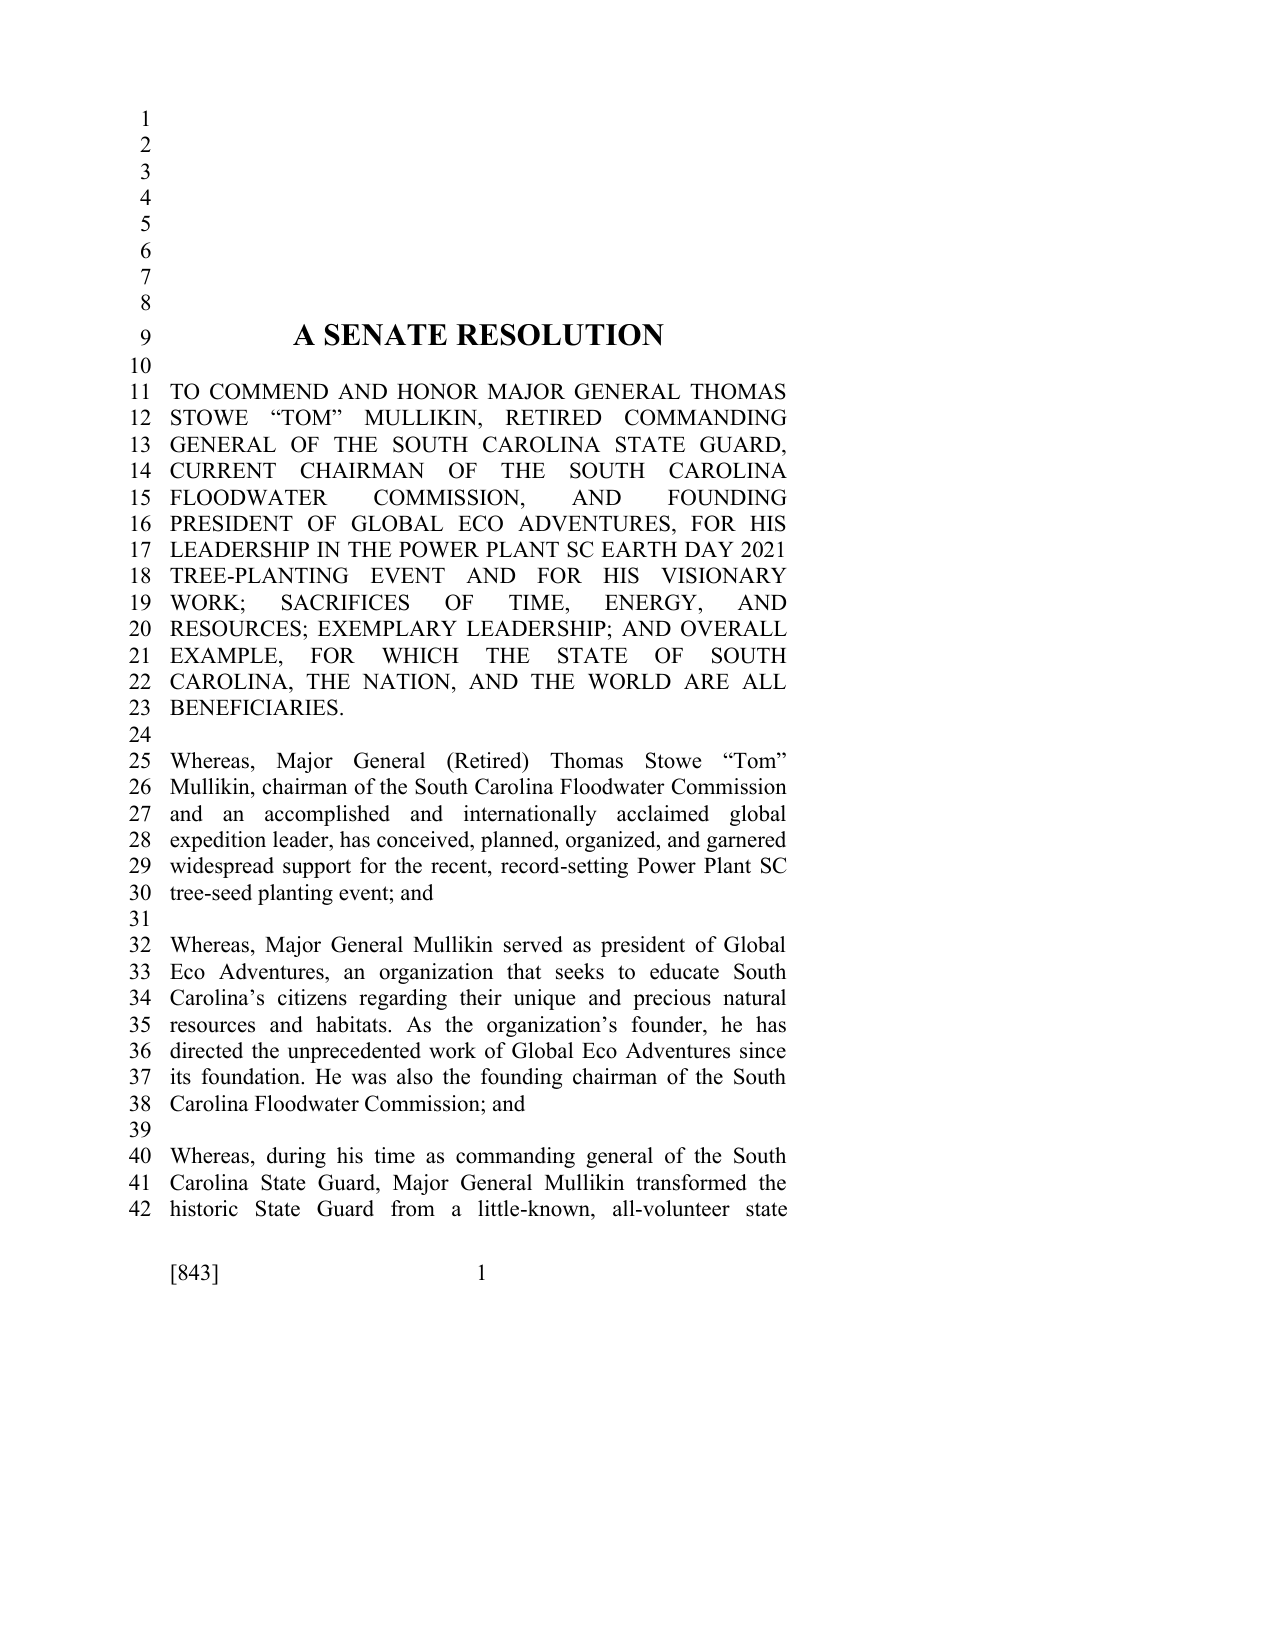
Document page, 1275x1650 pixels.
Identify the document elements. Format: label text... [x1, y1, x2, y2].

text Whereas, Major General (Retired) Thomas Stowe “Tom” Mullikin, chairman of the South Carolina Floodwater Commission and an accomplished and internationally acclaimed global expedition leader, has conceived, planned, organized, and garnered widespread support for the recent, record-setting Power Plant SC tree-seed planting event; and [169, 747, 787, 905]
text A SENATE RESOLUTION [169, 316, 787, 352]
text Whereas, Major General Mullikin served as president of Global Eco Adventures, an organization that seeks to educate South Carolina’s citizens regarding their unique and precious natural resources and habitats. As the organization’s founder, he has directed the unprecedented work of Global Eco Adventures since its foundation. He was also the founding chairman of the South Carolina Floodwater Commission; and [169, 932, 787, 1116]
text TO COMMEND AND HONOR MAJOR GENERAL THOMAS STOWE “TOM” MULLIKIN, RETIRED COMMANDING GENERAL OF THE SOUTH CAROLINA STATE GUARD, CURRENT CHAIRMAN OF THE SOUTH CAROLINA FLOODWATER COMMISSION, AND FOUNDING PRESIDENT OF GLOBAL ECO ADVENTURES, FOR HIS LEADERSHIP IN THE POWER PLANT SC EARTH DAY 2021 TREE-PLANTING EVENT AND FOR HIS VISIONARY WORK; SACRIFICES OF TIME, ENERGY, AND RESOURCES; EXEMPLARY LEADERSHIP; AND OVERALL EXAMPLE, FOR WHICH THE STATE OF SOUTH CAROLINA, THE NATION, AND THE WORLD ARE ALL BENEFICIARIES. [169, 378, 787, 721]
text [169, 1142, 787, 1221]
